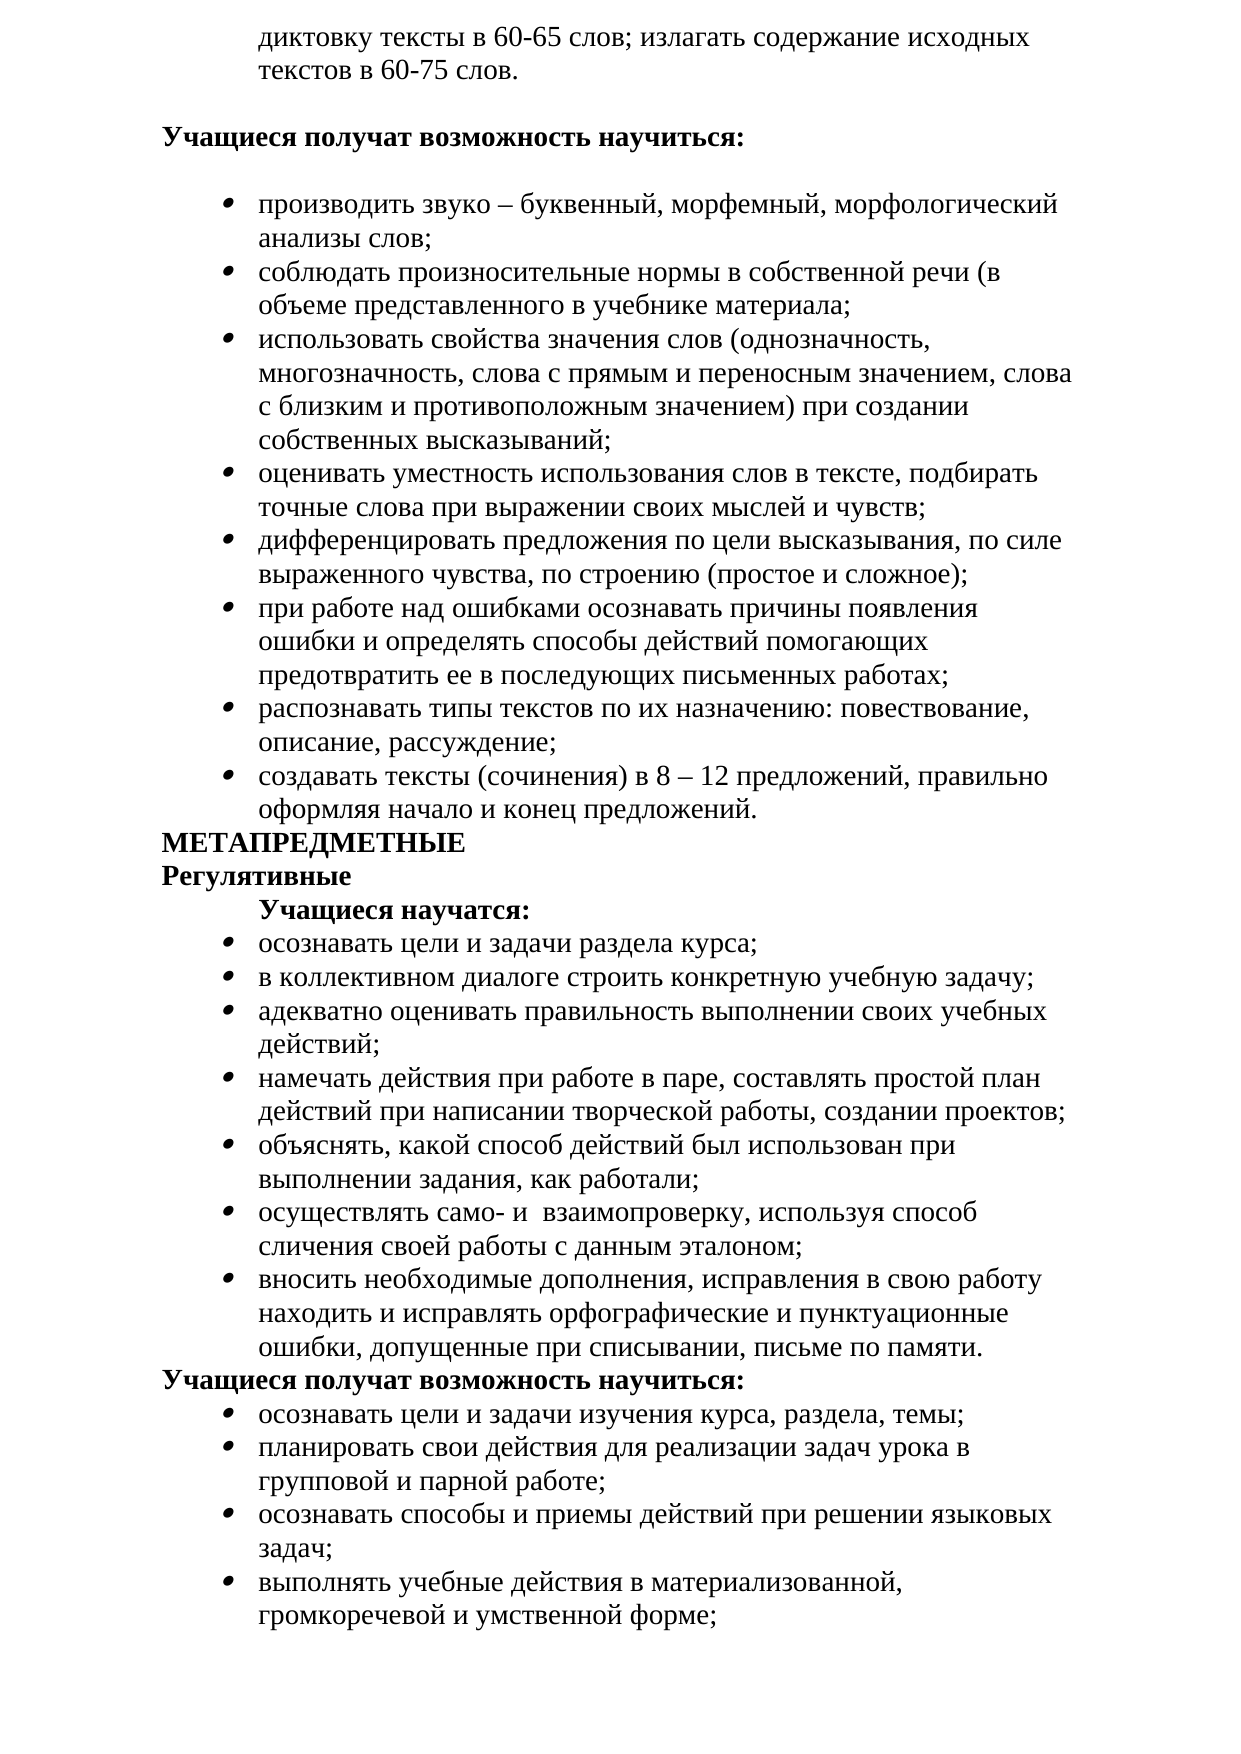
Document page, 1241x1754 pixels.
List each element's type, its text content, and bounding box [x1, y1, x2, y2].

list вносить необходимые дополнения, исправления в свою работу находить и исправлять орфографические и пунктуационные ошибки, допущенные при списывании, письме по памяти. [221, 1261, 1080, 1362]
list дифференцировать предложения по цели высказывания, по силе выраженного чувства, по строению (простое и сложное); [221, 522, 1080, 590]
text Учащиеся получат возможность научиться: [161, 1362, 1080, 1396]
list соблюдать произносительные нормы в собственной речи (в объеме представленного в учебнике материала; [221, 254, 1080, 321]
list объяснять, какой способ действий был использован при выполнении задания, как работали; [221, 1127, 1080, 1194]
text Учащиеся получат возможность научиться: [161, 119, 1080, 153]
text Регулятивные [161, 858, 1080, 892]
list осознавать цели и задачи изучения курса, раздела, темы; [221, 1396, 1080, 1429]
list в коллективном диалоге строить конкретную учебную задачу; [221, 959, 1080, 993]
list выполнять учебные действия в материализованной, громкоречевой и умственной форме; [221, 1564, 1080, 1631]
list создавать тексты (сочинения) в 8 – 12 предложений, правильно оформляя начало и конец предложений. [221, 758, 1080, 825]
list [221, 19, 1080, 86]
list осознавать способы и приемы действий при решении языковых задач; [221, 1497, 1080, 1564]
list использовать свойства значения слов (однозначность, многозначность, слова с прямым и переносным значением, слова с близким и противоположным значением) при создании собственных высказываний; [221, 321, 1080, 455]
list производить звуко – буквенный, морфемный, морфологический анализы слов; [221, 187, 1080, 254]
list осуществлять само- и взаимопроверку, используя способ сличения своей работы с данным эталоном; [221, 1194, 1080, 1261]
text МЕТАПРЕДМЕТНЫЕ [161, 825, 1080, 858]
list осознавать цели и задачи раздела курса; [221, 925, 1080, 959]
list оценивать уместность использования слов в тексте, подбирать точные слова при выражении своих мыслей и чувств; [221, 455, 1080, 522]
list адекватно оценивать правильность выполнении своих учебных действий; [221, 993, 1080, 1060]
list планировать свои действия для реализации задач урока в групповой и парной работе; [221, 1429, 1080, 1497]
list при работе над ошибками осознавать причины появления ошибки и определять способы действий помогающих предотвратить ее в последующих письменных работах; [221, 590, 1080, 690]
list распознавать типы текстов по их назначению: повествование, описание, рассуждение; [221, 690, 1080, 758]
text Учащиеся научатся: [258, 892, 1080, 925]
list намечать действия при работе в паре, составлять простой план действий при написании творческой работы, создании проектов; [221, 1060, 1080, 1127]
